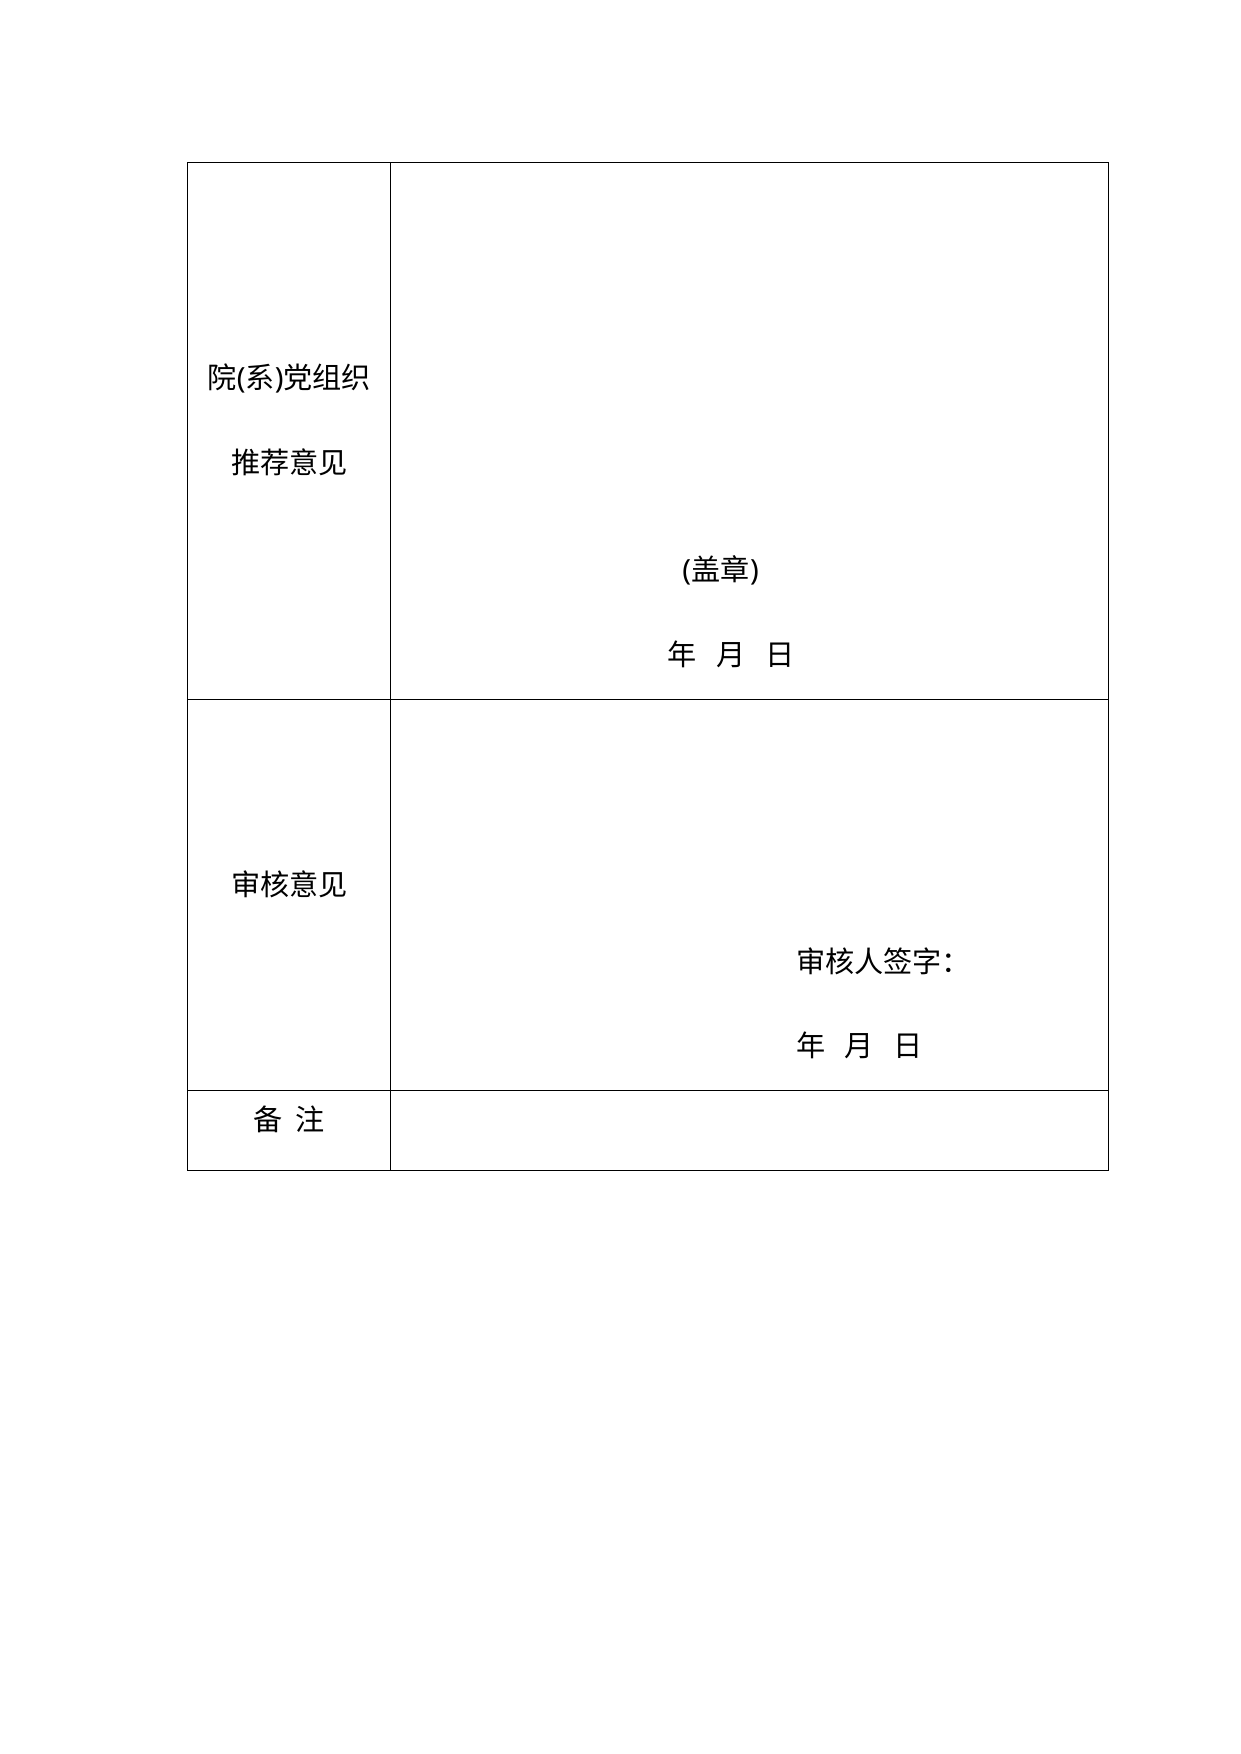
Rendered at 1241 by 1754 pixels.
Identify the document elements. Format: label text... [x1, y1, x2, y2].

table_cell (盖章) 年 月 日 [391, 163, 1108, 699]
table_cell [391, 1091, 1108, 1170]
table_cell 院(系)党组织 推荐意见 [188, 163, 390, 699]
table_cell 备 注 [188, 1091, 390, 1170]
table_cell 审核人签字： 年 月 日 [391, 700, 1108, 1090]
table_cell 审核意见 [188, 700, 390, 1090]
